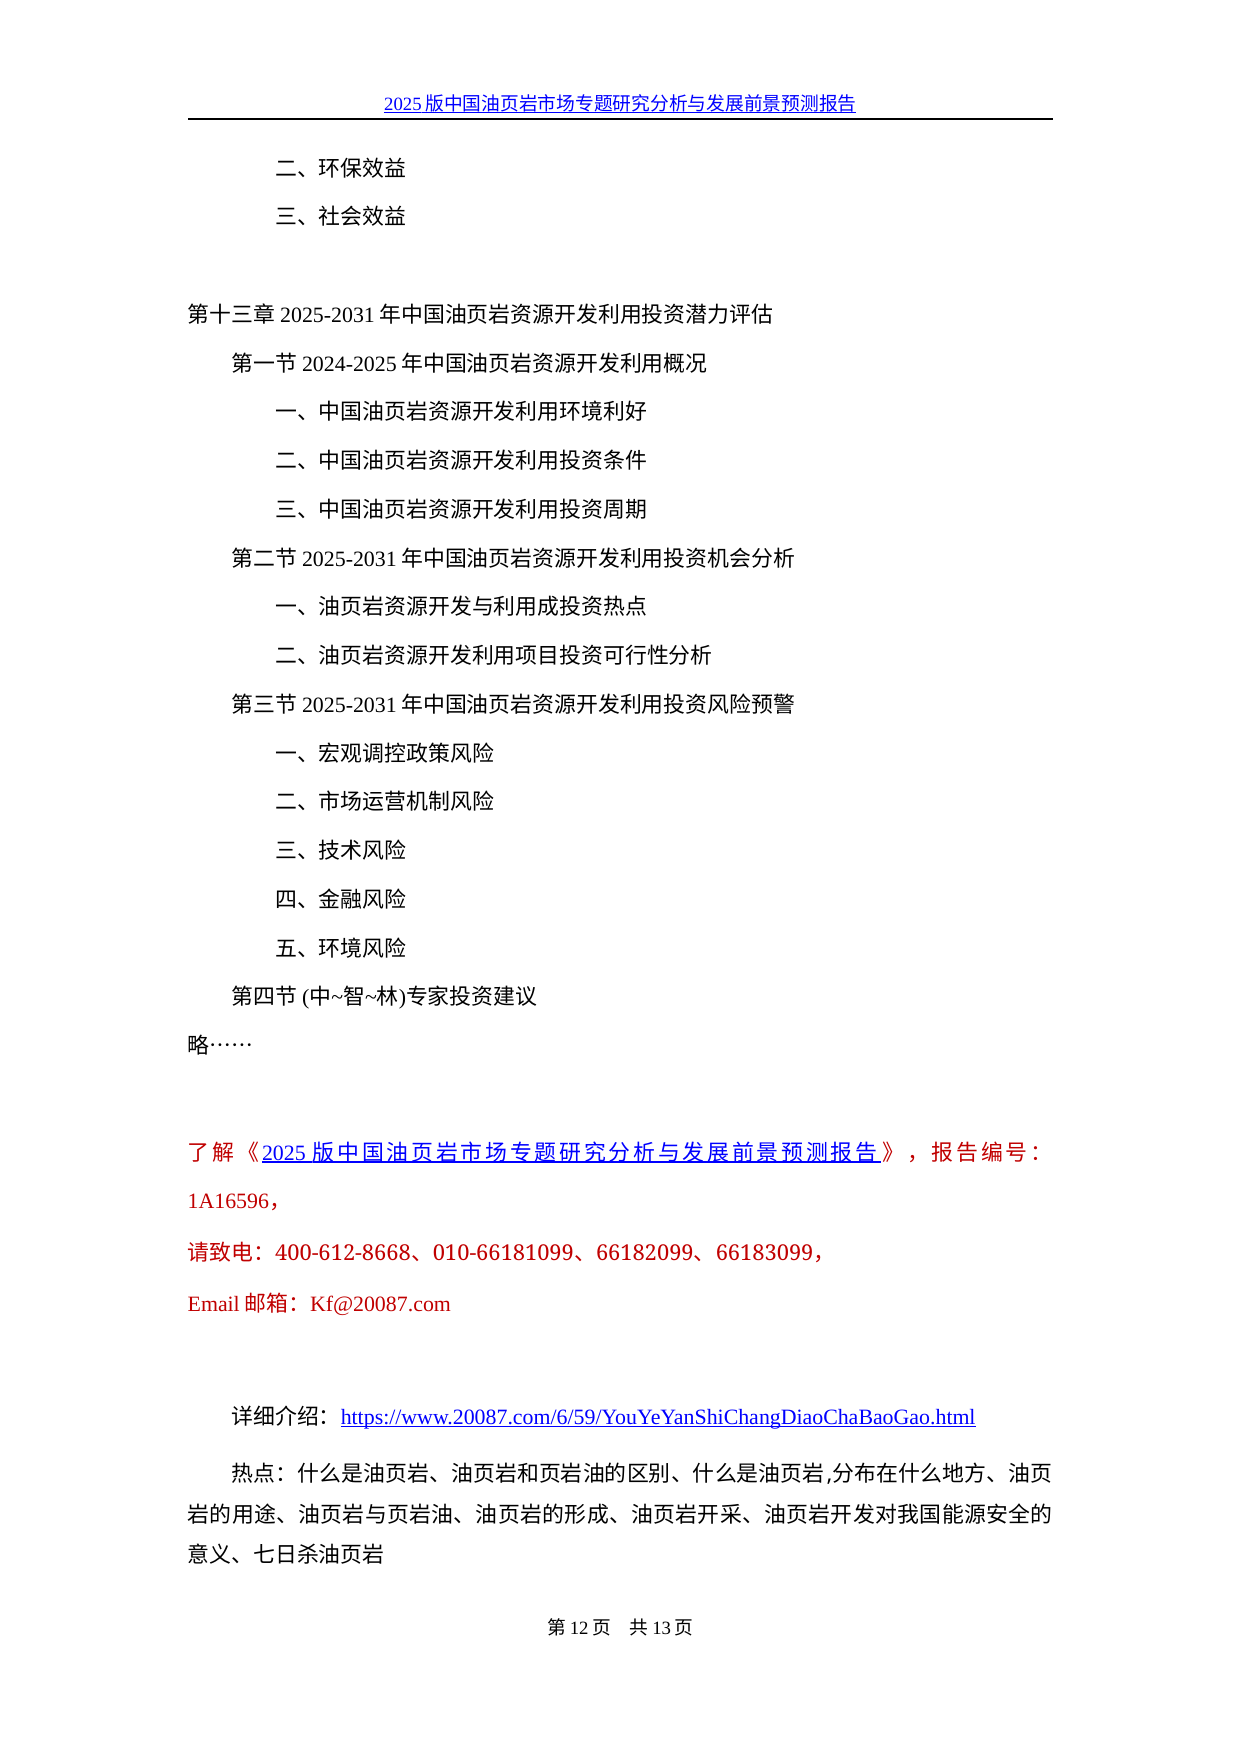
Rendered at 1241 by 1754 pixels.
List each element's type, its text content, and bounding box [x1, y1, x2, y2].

text 详细介绍：https://www.20087.com/6/59/YouYeYanShiChangDiaoChaBaoGao.html [187, 1399, 1053, 1431]
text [187, 150, 1053, 1060]
text 请致电：400-612-8668、010-66181099、66182099、66183099， [187, 1234, 1053, 1267]
text 热点：什么是油页岩、油页岩和页岩油的区别、什么是油页岩,分布在什么地方、油页岩的用途、油页岩与页岩油、油页岩的形成、油页岩开采、油页岩开发对我国能源安全的意义、七日杀油页岩 [187, 1456, 1053, 1569]
text Email邮箱：Kf@20087.com [187, 1286, 1053, 1318]
text 了解《2025版中国油页岩市场专题研究分析与发展前景预测报告》，报告编号：1A16596， [187, 1134, 1053, 1215]
